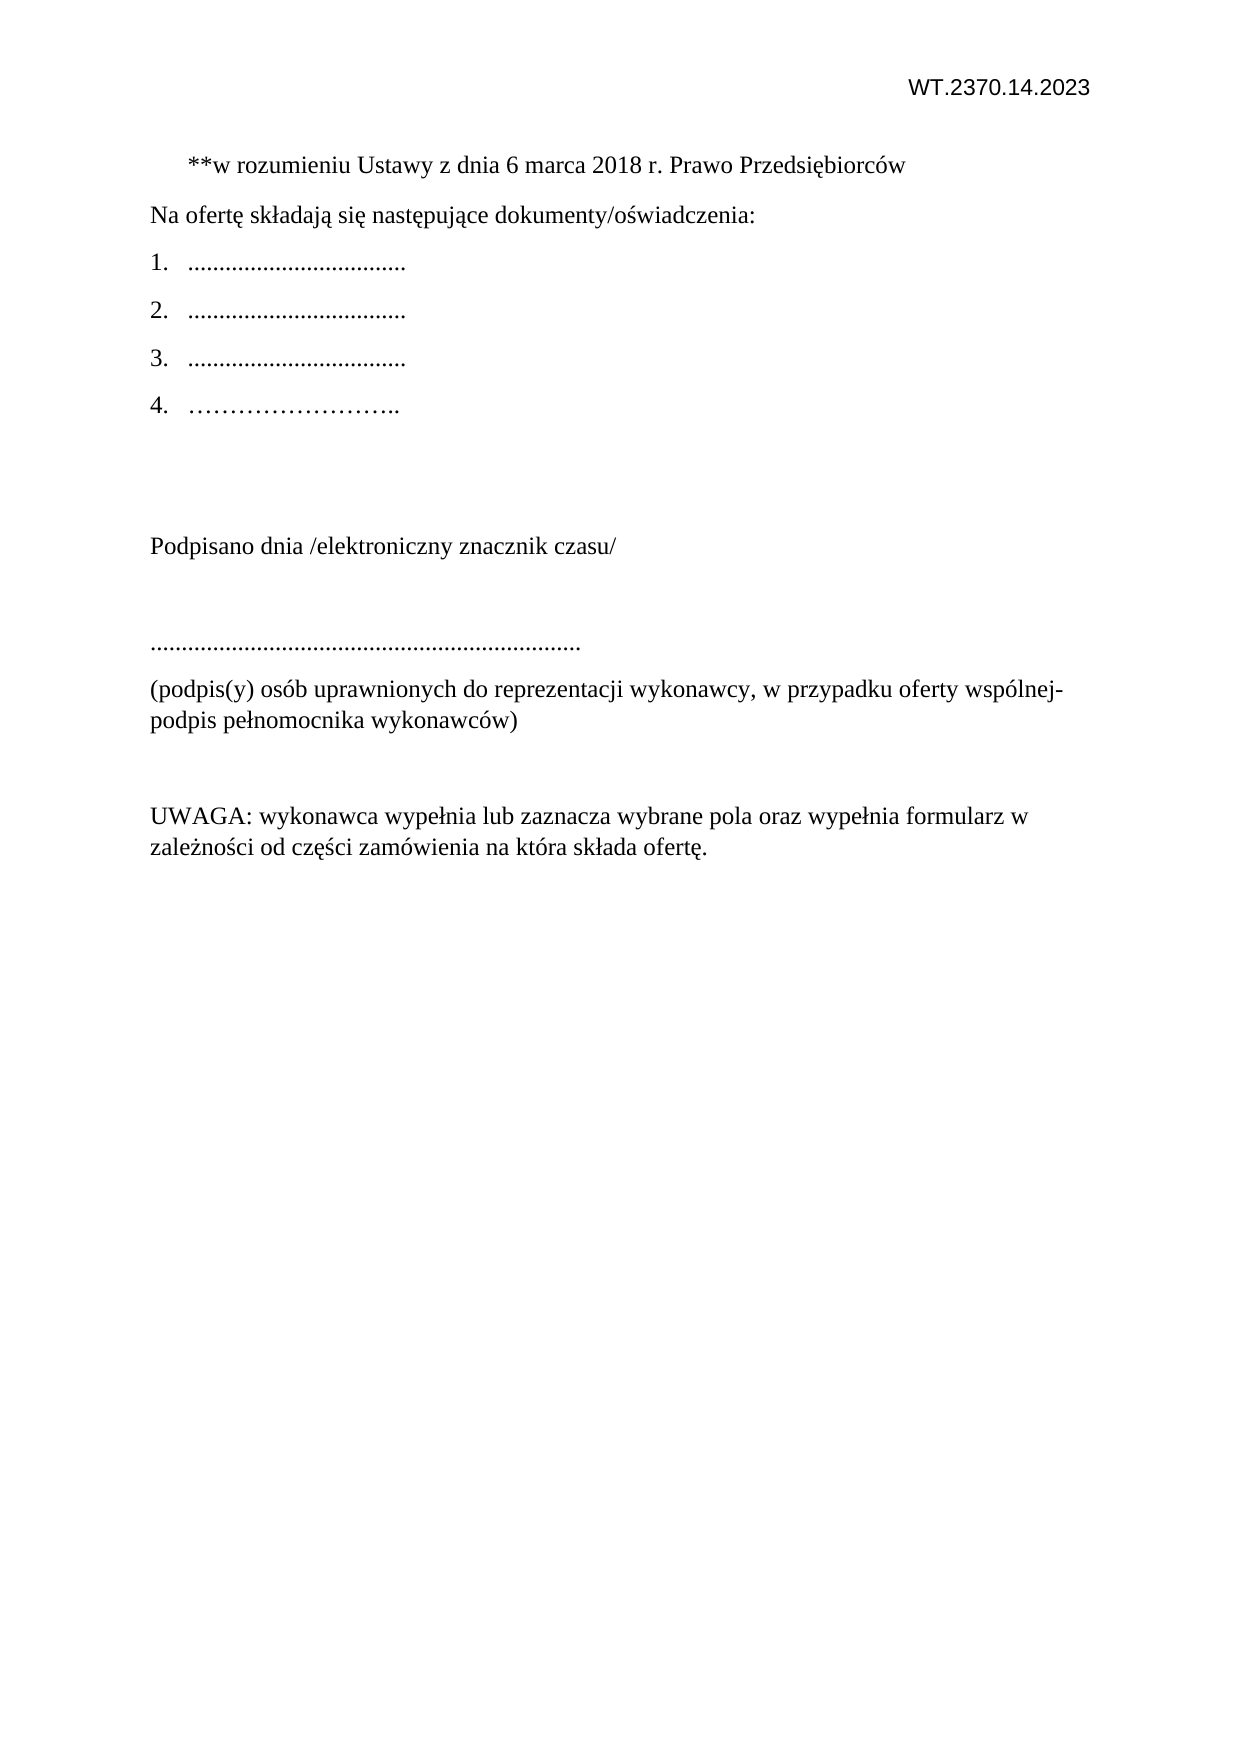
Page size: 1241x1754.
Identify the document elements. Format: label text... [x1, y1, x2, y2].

text UWAGA: wykonawca wypełnia lub zaznacza wybrane pola oraz wypełnia formularz w zależności od części zamówienia na która składa ofertę. [150, 801, 1090, 861]
list …………………….. [150, 391, 1090, 419]
text Na ofertę składają się następujące dokumenty/oświadczenia: [150, 200, 1090, 228]
list ................................... [150, 343, 1090, 372]
list ................................... [150, 247, 1090, 276]
text ..................................................................... [150, 627, 1090, 656]
text (podpis(y) osób uprawnionych do reprezentacji wykonawcy, w przypadku oferty wspólnej- podpis pełnomocnika wykonawców) [150, 674, 1090, 734]
list **w rozumieniu Ustawy z dnia 6 marca 2018 r. Prawo Przedsiębiorców [187, 150, 1090, 179]
list ................................... [150, 295, 1090, 324]
text Podpisano dnia /elektroniczny znacznik czasu/ [150, 531, 1046, 560]
